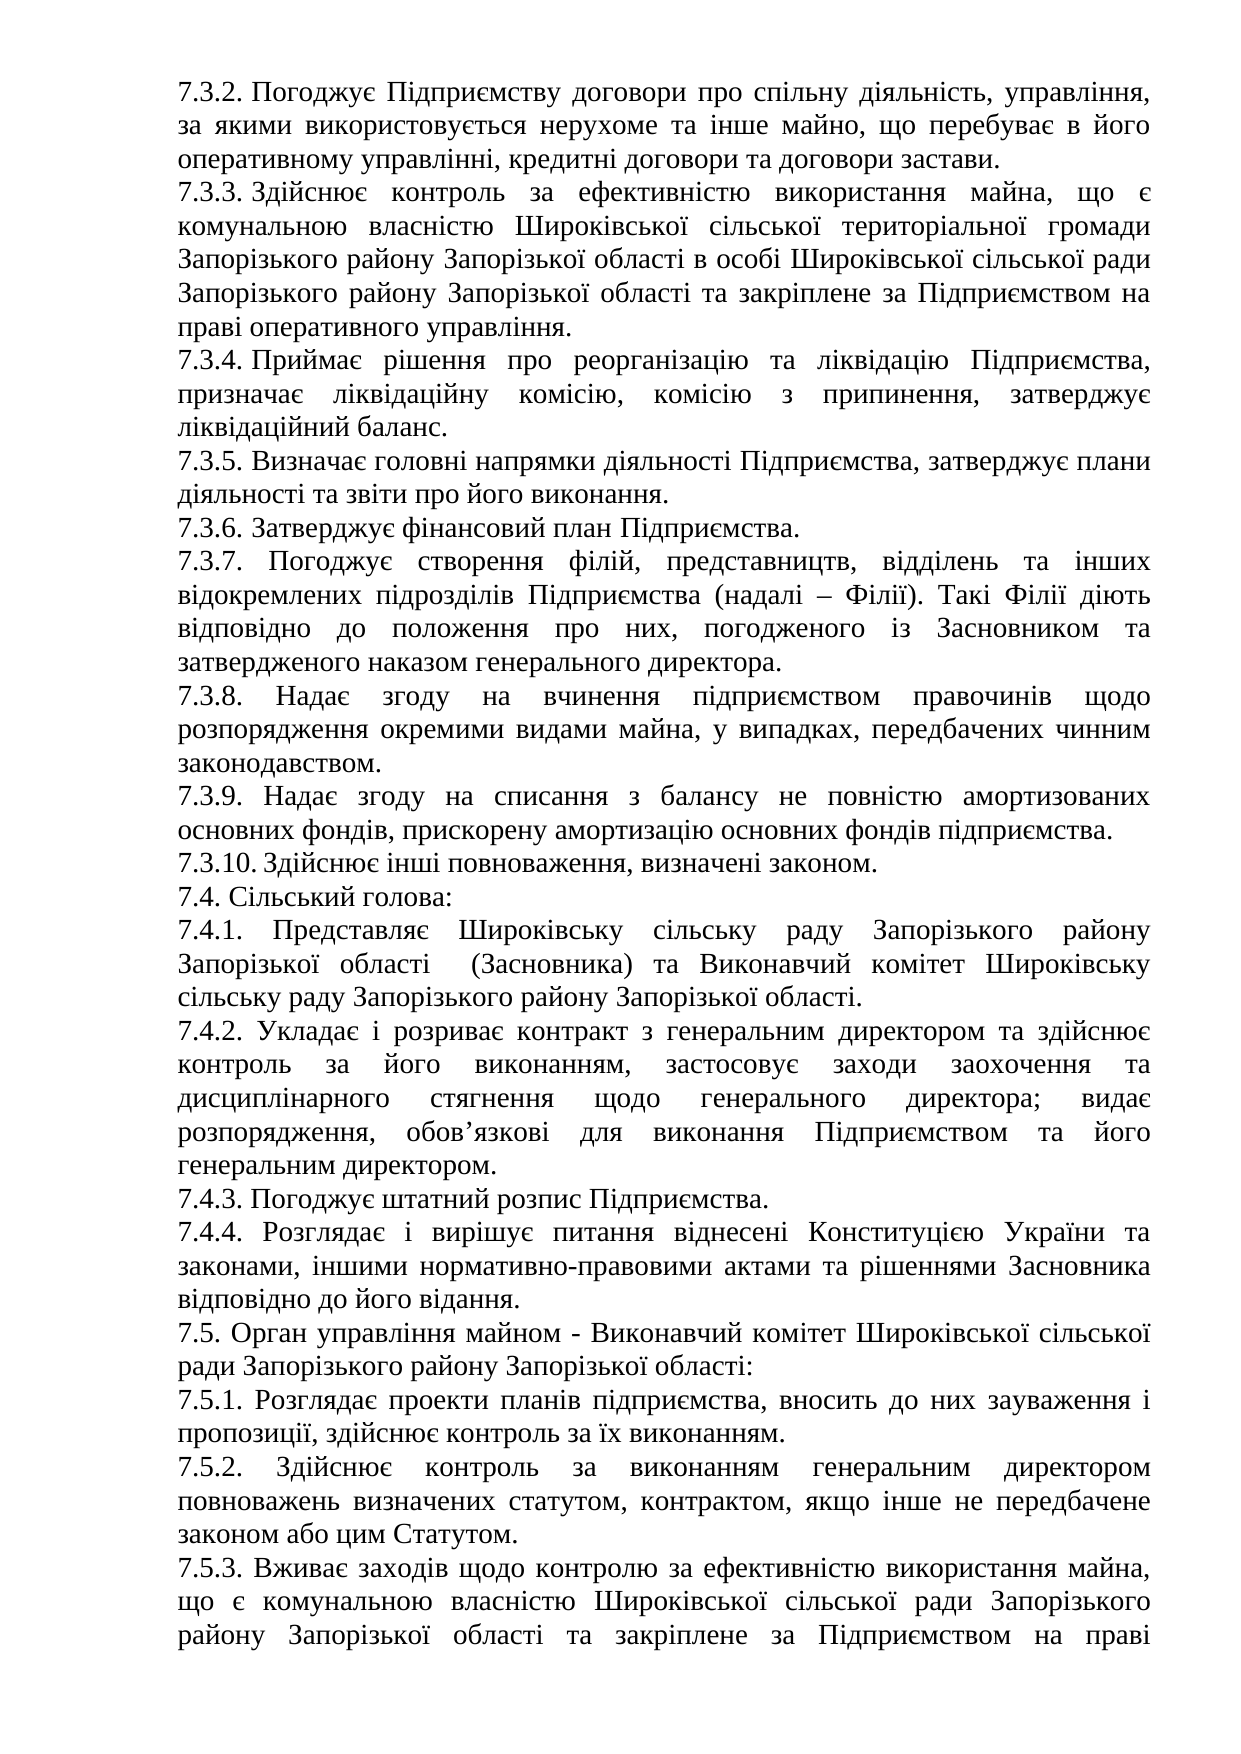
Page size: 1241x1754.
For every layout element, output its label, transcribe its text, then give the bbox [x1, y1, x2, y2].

text 7.3.8. Надає згоду на вчинення підприємством правочинів щодо розпорядження окремими видами майна, у випадках, передбачених чинним законодавством. [177, 678, 1152, 778]
text 7.3.10. Здійснює інші повноваження, визначені законом. [177, 845, 1152, 879]
text 7.3.9. Надає згоду на списання з балансу не повністю амортизованих основних фондів, прискорену амортизацію основних фондів підприємства. [177, 778, 1152, 845]
text 7.3.5. Визначає головні напрямки діяльності Підприємства, затверджує плани діяльності та звіти про його виконання. [177, 443, 1152, 510]
text 7.3.7. Погоджує створення філій, представництв, відділень та інших відокремлених підрозділів Підприємства (надалі – Філії). Такі Філії діють відповідно до положення про них, погодженого із Засновником та затвердженого наказом генерального директора. [177, 543, 1152, 678]
text 7.4.1. Представляє Широківську сільську раду Запорізького району Запорізької області (Засновника) та Виконавчий комітет Широківську сільську раду Запорізького району Запорізької області. [177, 912, 1152, 1013]
text 7.3.2. Погоджує Підприємству договори про спільну діяльність, управління, за якими використовується нерухоме та інше майно, що перебуває в його оперативному управлінні, кредитні договори та договори застави. [177, 74, 1152, 174]
text 7.4.3. Погоджує штатний розпис Підприємства. [177, 1181, 1152, 1214]
text 7.4. Сільський голова: [177, 879, 1152, 912]
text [177, 1550, 1152, 1650]
text 7.5.2. Здійснює контроль за виконанням генеральним директором повноважень визначених статутом, контрактом, якщо інше не передбачене законом або цим Статутом. [177, 1449, 1152, 1550]
text 7.3.4. Приймає рішення про реорганізацію та ліквідацію Підприємства, призначає ліквідаційну комісію, комісію з припинення, затверджує ліквідаційний баланс. [177, 342, 1152, 443]
text 7.5.1. Розглядає проекти планів підприємства, вносить до них зауваження і пропозиції, здійснює контроль за їх виконанням. [177, 1382, 1152, 1449]
text 7.4.2. Укладає і розриває контракт з генеральним директором та здійснює контроль за його виконанням, застосовує заходи заохочення та дисциплінарного стягнення щодо генерального директора; видає розпорядження, обов’язкові для виконання Підприємством та його генеральним директором. [177, 1013, 1152, 1181]
text 7.3.6. Затверджує фінансовий план Підприємства. [177, 510, 1152, 543]
text 7.4.4. Розглядає і вирішує питання віднесені Конституцією України та законами, іншими нормативно-правовими актами та рішеннями Засновника відповідно до його відання. [177, 1214, 1152, 1315]
text 7.3.3. Здійснює контроль за ефективністю використання майна, що є комунальною власністю Широківської сільської територіальної громади Запорізького району Запорізької області в особі Широківської сільської ради Запорізького району Запорізької області та закріплене за Підприємством на праві оперативного управління. [177, 174, 1152, 342]
text 7.5. Орган управління майном - Виконавчий комітет Широківської сільської ради Запорізького району Запорізької області: [177, 1315, 1152, 1382]
